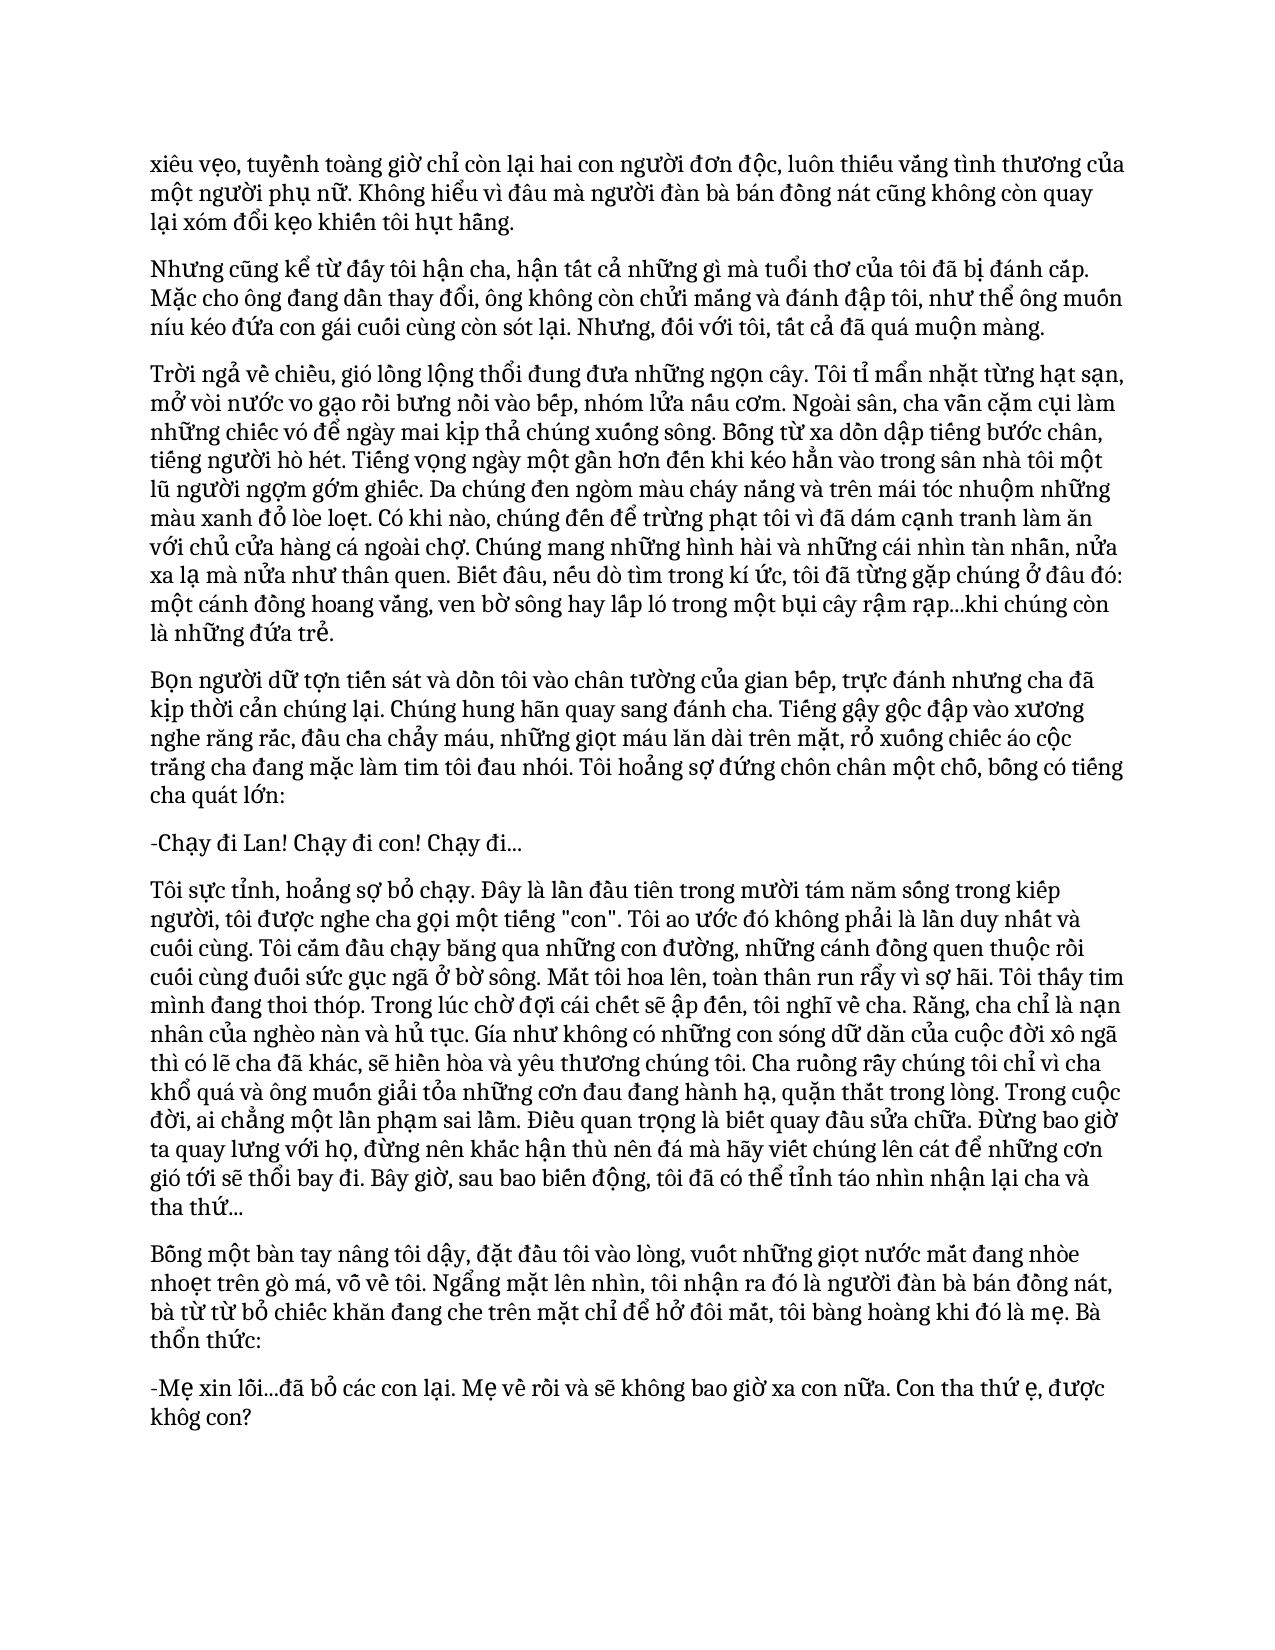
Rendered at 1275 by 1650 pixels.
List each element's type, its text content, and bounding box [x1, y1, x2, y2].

text Bỗng một bàn tay nâng tôi dậy, đặt đầu tôi vào lòng, vuốt những giọt nước mắt đang nhòe nhoẹt trên gò má, vỗ về tôi. Ngẩng mặt lên nhìn, tôi nhận ra đó là người đàn bà bán đồng nát, bà từ từ bỏ chiếc khăn đang che trên mặt chỉ để hở đôi mắt, tôi bàng hoàng khi đó là mẹ. Bà thổn thức: [150, 1240, 1125, 1355]
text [150, 150, 1125, 236]
text -Mẹ xin lỗi...đã bỏ các con lại. Mẹ về rồi và sẽ không bao giờ xa con nữa. Con tha thứ ẹ, được khôg con? [150, 1374, 1125, 1431]
text -Chạy đi Lan! Chạy đi con! Chạy đi... [150, 829, 1125, 857]
text Nhưng cũng kể từ đấy tôi hận cha, hận tất cả những gì mà tuổi thơ của tôi đã bị đánh cắp. Mặc cho ông đang dần thay đổi, ông không còn chửi mắng và đánh đập tôi, như thể ông muốn níu kéo đứa con gái cuối cùng còn sót lại. Nhưng, đối với tôi, tất cả đã quá muộn màng. [150, 255, 1125, 341]
text Tôi sực tỉnh, hoảng sợ bỏ chạy. Đây là lần đầu tiên trong mười tám năm sống trong kiếp người, tôi được nghe cha gọi một tiếng "con". Tôi ao ước đó không phải là lần duy nhất và cuối cùng. Tôi cắm đầu chạy băng qua những con đường, những cánh đồng quen thuộc rồi cuối cùng đuối sức gục ngã ở bờ sông. Mắt tôi hoa lên, toàn thân run rẩy vì sợ hãi. Tôi thấy tim mình đang thoi thóp. Trong lúc chờ đợi cái chết sẽ ập đến, tôi nghĩ về cha. Rằng, cha chỉ là nạn nhân của nghèo nàn và hủ tục. Gía như không có những con sóng dữ dằn của cuộc đời xô ngã thì có lẽ cha đã khác, sẽ hiền hòa và yêu thương chúng tôi. Cha ruồng rẫy chúng tôi chỉ vì cha khổ quá và ông muốn giải tỏa những cơn đau đang hành hạ, quặn thắt trong lòng. Trong cuộc đời, ai chẳng một lần phạm sai lầm. Điều quan trọng là biết quay đầu sửa chữa. Đừng bao giờ ta quay lưng với họ, đừng nên khắc hận thù nên đá mà hãy viết chúng lên cát để những cơn gió tới sẽ thổi bay đi. Bây giờ, sau bao biến động, tôi đã có thể tỉnh táo nhìn nhận lại cha và tha thứ... [150, 876, 1125, 1221]
text Trời ngả về chiều, gió lồng lộng thổi đung đưa những ngọn cây. Tôi tỉ mẩn nhặt từng hạt sạn, mở vòi nước vo gạo rồi bưng nồi vào bếp, nhóm lửa nấu cơm. Ngoài sân, cha vẫn cặm cụi làm những chiếc vó để ngày mai kịp thả chúng xuống sông. Bỗng từ xa dồn dập tiếng bước chân, tiếng người hò hét. Tiếng vọng ngày một gần hơn đến khi kéo hẳn vào trong sân nhà tôi một lũ người ngợm gớm ghiếc. Da chúng đen ngòm màu cháy nắng và trên mái tóc nhuộm những màu xanh đỏ lòe loẹt. Có khi nào, chúng đến để trừng phạt tôi vì đã dám cạnh tranh làm ăn với chủ cửa hàng cá ngoài chợ. Chúng mang những hình hài và những cái nhìn tàn nhẫn, nửa xa lạ mà nửa như thân quen. Biết đâu, nếu dò tìm trong kí ức, tôi đã từng gặp chúng ở đâu đó: một cánh đồng hoang vắng, ven bờ sông hay lấp ló trong một bụi cây rậm rạp...khi chúng còn là những đứa trẻ. [150, 360, 1125, 647]
text Bọn người dữ tợn tiến sát và dồn tôi vào chân tường của gian bếp, trực đánh nhưng cha đã kịp thời cản chúng lại. Chúng hung hãn quay sang đánh cha. Tiếng gậy gộc đập vào xương nghe răng rắc, đầu cha chảy máu, những giọt máu lăn dài trên mặt, rỏ xuống chiếc áo cộc trắng cha đang mặc làm tim tôi đau nhói. Tôi hoảng sợ đứng chôn chân một chỗ, bỗng có tiếng cha quát lớn: [150, 666, 1125, 810]
